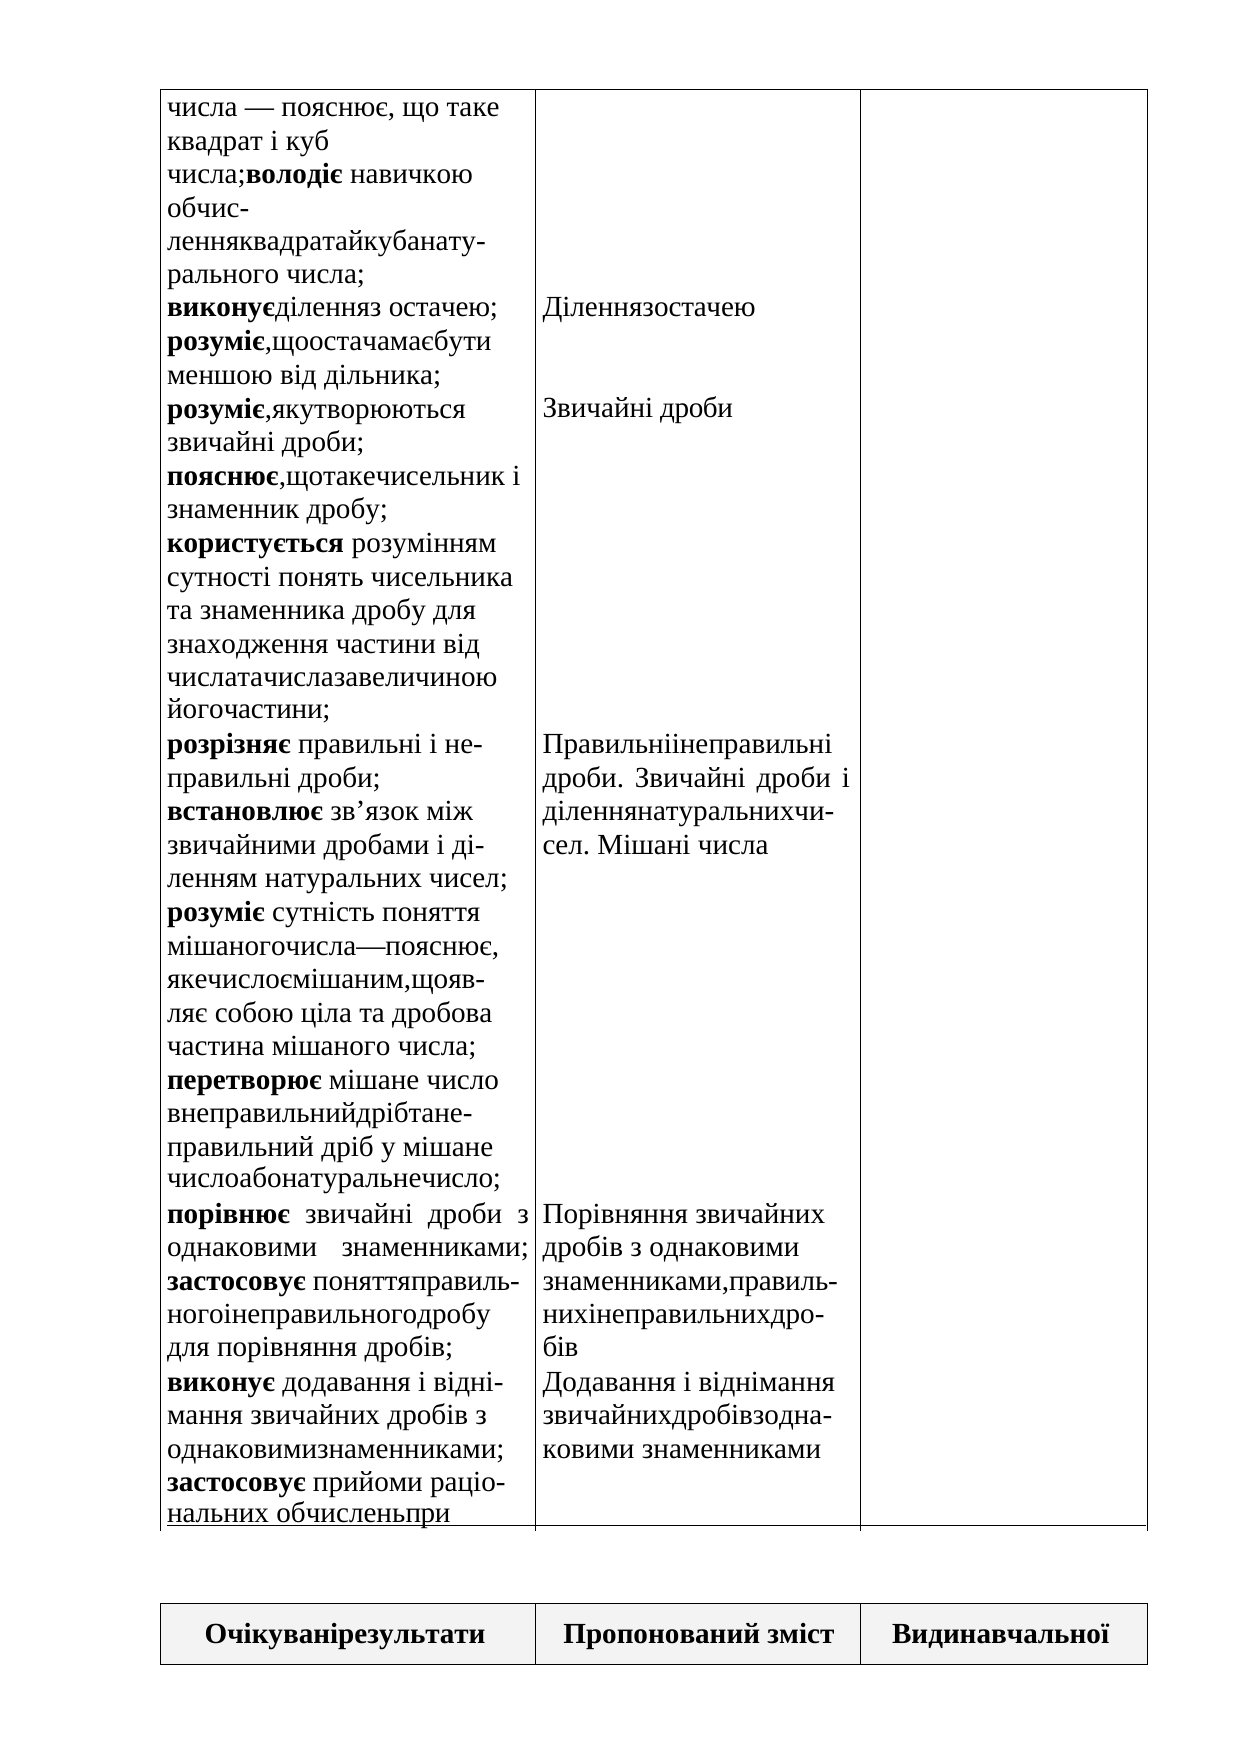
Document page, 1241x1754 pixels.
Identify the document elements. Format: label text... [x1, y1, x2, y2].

table_cell [536, 90, 860, 290]
table_cell Правильніінеправильні дроби. Звичайні дроби і діленнянатуральнихчи- сел. Мішані числа [536, 726, 860, 1196]
table_cell розрізняє правильні і не- правильні дроби; встановлює зв’язок між звичайними дробами і ді- ленням натуральних чисел; розуміє сутність поняття мішаногочисла—пояснює, якечислоємішаним,щояв- ляє собою ціла та дробова частина мішаного числа; перетворює мішане число внеправильнийдрібтане- правильний дріб у мішане числоабонатуральнечисло; [161, 726, 535, 1196]
table_cell [861, 90, 1147, 1531]
table_cell Звичайні дроби [536, 391, 860, 726]
table_cell числа — пояснює, що таке квадрат і куб числа;володіє навичкою обчис- ленняквадратайкубанату- рального числа; [161, 90, 535, 290]
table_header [536, 1604, 860, 1664]
table_cell Діленнязостачею [536, 290, 860, 391]
table_cell розуміє,якутворюються звичайні дроби; пояснює,щотакечисельник і знаменник дробу; користується розумінням сутності понять чисельника та знаменника дробу для знаходження частини від числатачислазавеличиною йогочастини; [161, 391, 535, 726]
table_cell порівнює звичайні дроби з однаковими знаменниками; застосовує поняттяправиль- ногоінеправильногодробу для порівняння дробів; [161, 1196, 535, 1364]
table_cell Додавання і віднімання звичайнихдробівзодна- ковими знаменниками [536, 1364, 860, 1525]
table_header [861, 1604, 1147, 1664]
table_cell Порівняння звичайних дробів з однаковими знаменниками,правиль- нихінеправильнихдро- бів [536, 1196, 860, 1364]
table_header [161, 1604, 535, 1664]
table_cell виконує додавання і відні- мання звичайних дробів з однаковимизнаменниками; застосовує прийоми раціо- нальних обчисленьпри [161, 1364, 535, 1531]
table_cell виконуєділенняз остачею; розуміє,щоостачамаєбути меншою від дільника; [161, 290, 535, 391]
